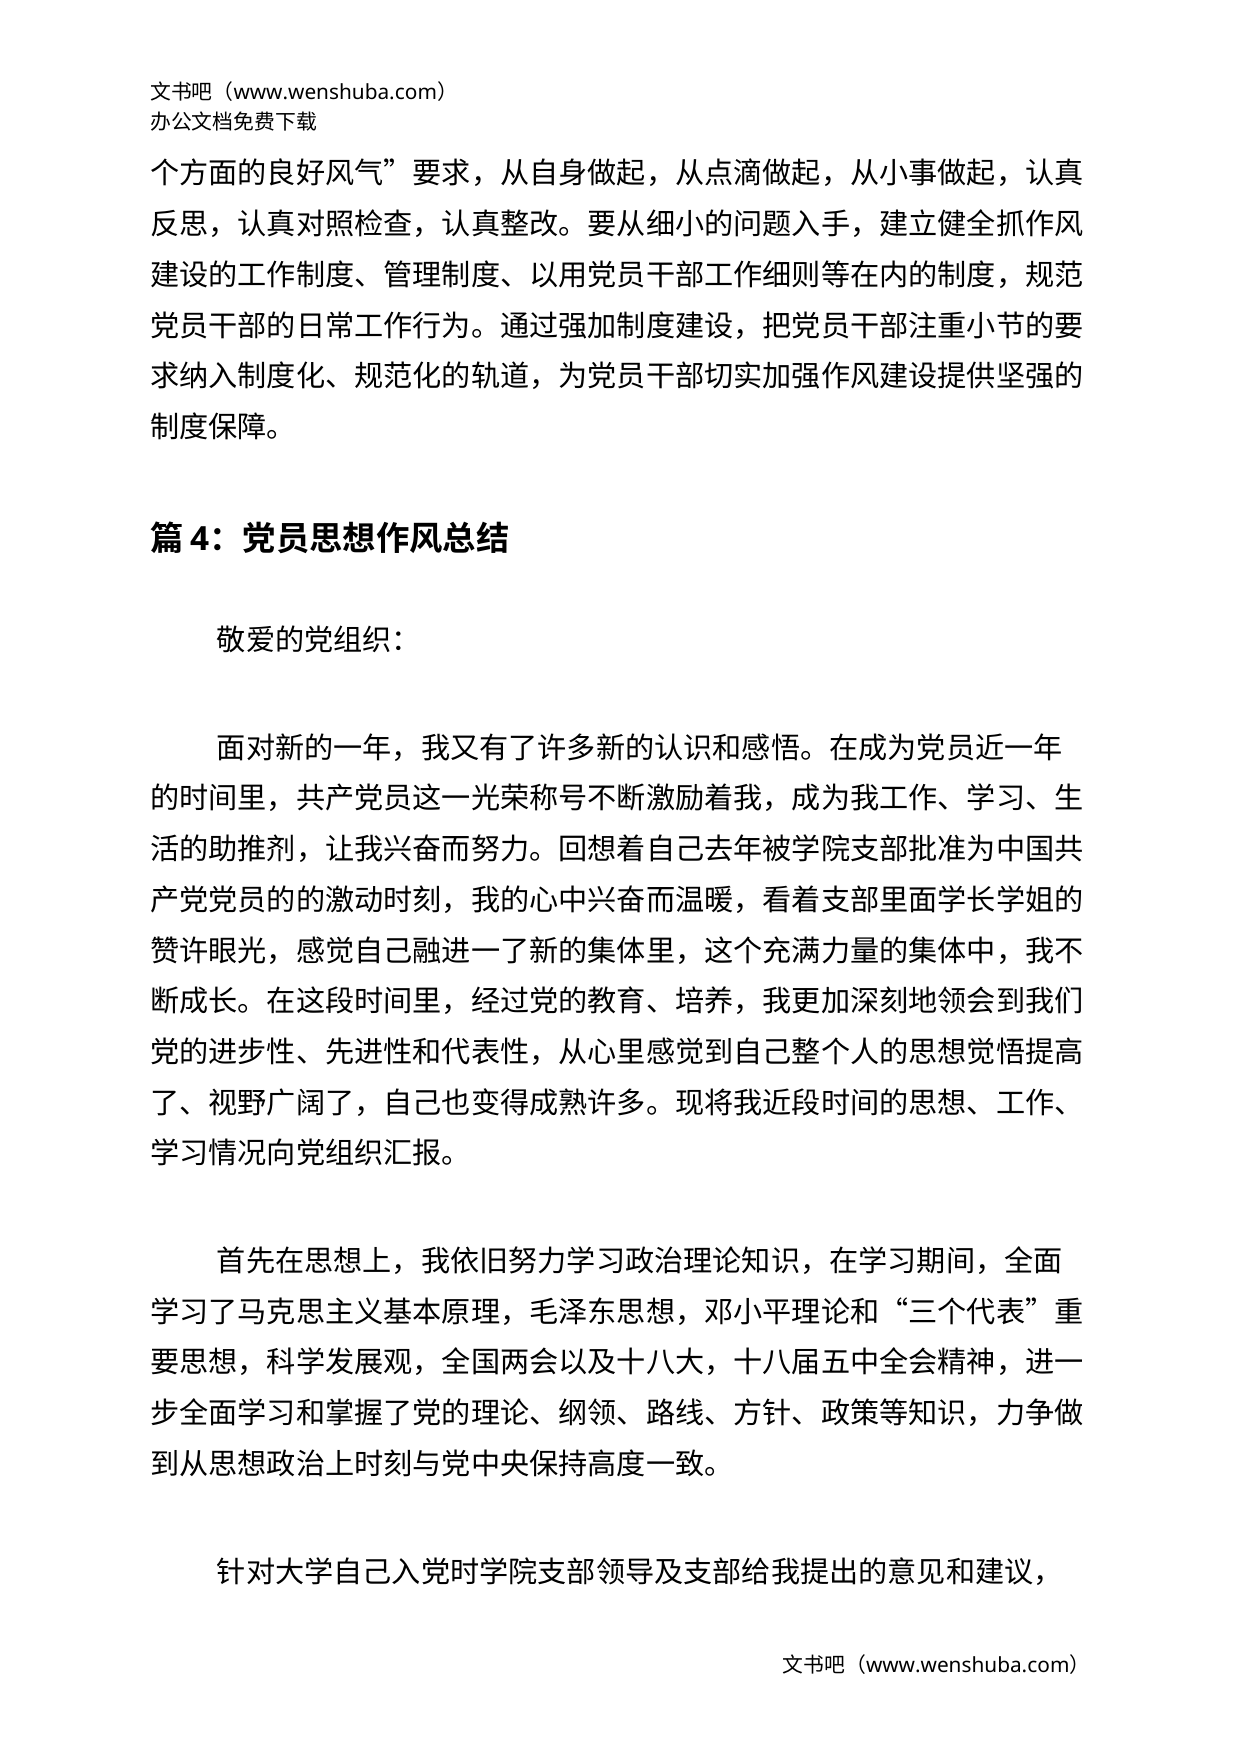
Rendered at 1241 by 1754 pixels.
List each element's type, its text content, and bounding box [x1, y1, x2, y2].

text 首先在思想上，我依旧努力学习政治理论知识，在学习期间，全面学习了马克思主义基本原理，毛泽东思想，邓小平理论和“三个代表”重要思想，科学发展观，全国两会以及十八大，十八届五中全会精神，进一步全面学习和掌握了党的理论、纲领、路线、方针、政策等知识，力争做到从思想政治上时刻与党中央保持高度一致。 [150, 1238, 1090, 1483]
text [150, 1548, 1090, 1590]
text 篇4：党员思想作风总结 [150, 511, 1090, 560]
text 面对新的一年，我又有了许多新的认识和感悟。在成为党员近一年的时间里，共产党员这一光荣称号不断激励着我，成为我工作、学习、生活的助推剂，让我兴奋而努力。回想着自己去年被学院支部批准为中国共产党党员的的激动时刻，我的心中兴奋而温暖，看着支部里面学长学姐的赞许眼光，感觉自己融进一了新的集体里，这个充满力量的集体中，我不断成长。在这段时间里，经过党的教育、培养，我更加深刻地领会到我们党的进步性、先进性和代表性，从心里感觉到自己整个人的思想觉悟提高了、视野广阔了，自己也变得成熟许多。现将我近段时间的思想、工作、学习情况向党组织汇报。 [150, 724, 1090, 1172]
text 敬爱的党组织： [150, 617, 1090, 659]
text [150, 150, 1090, 446]
